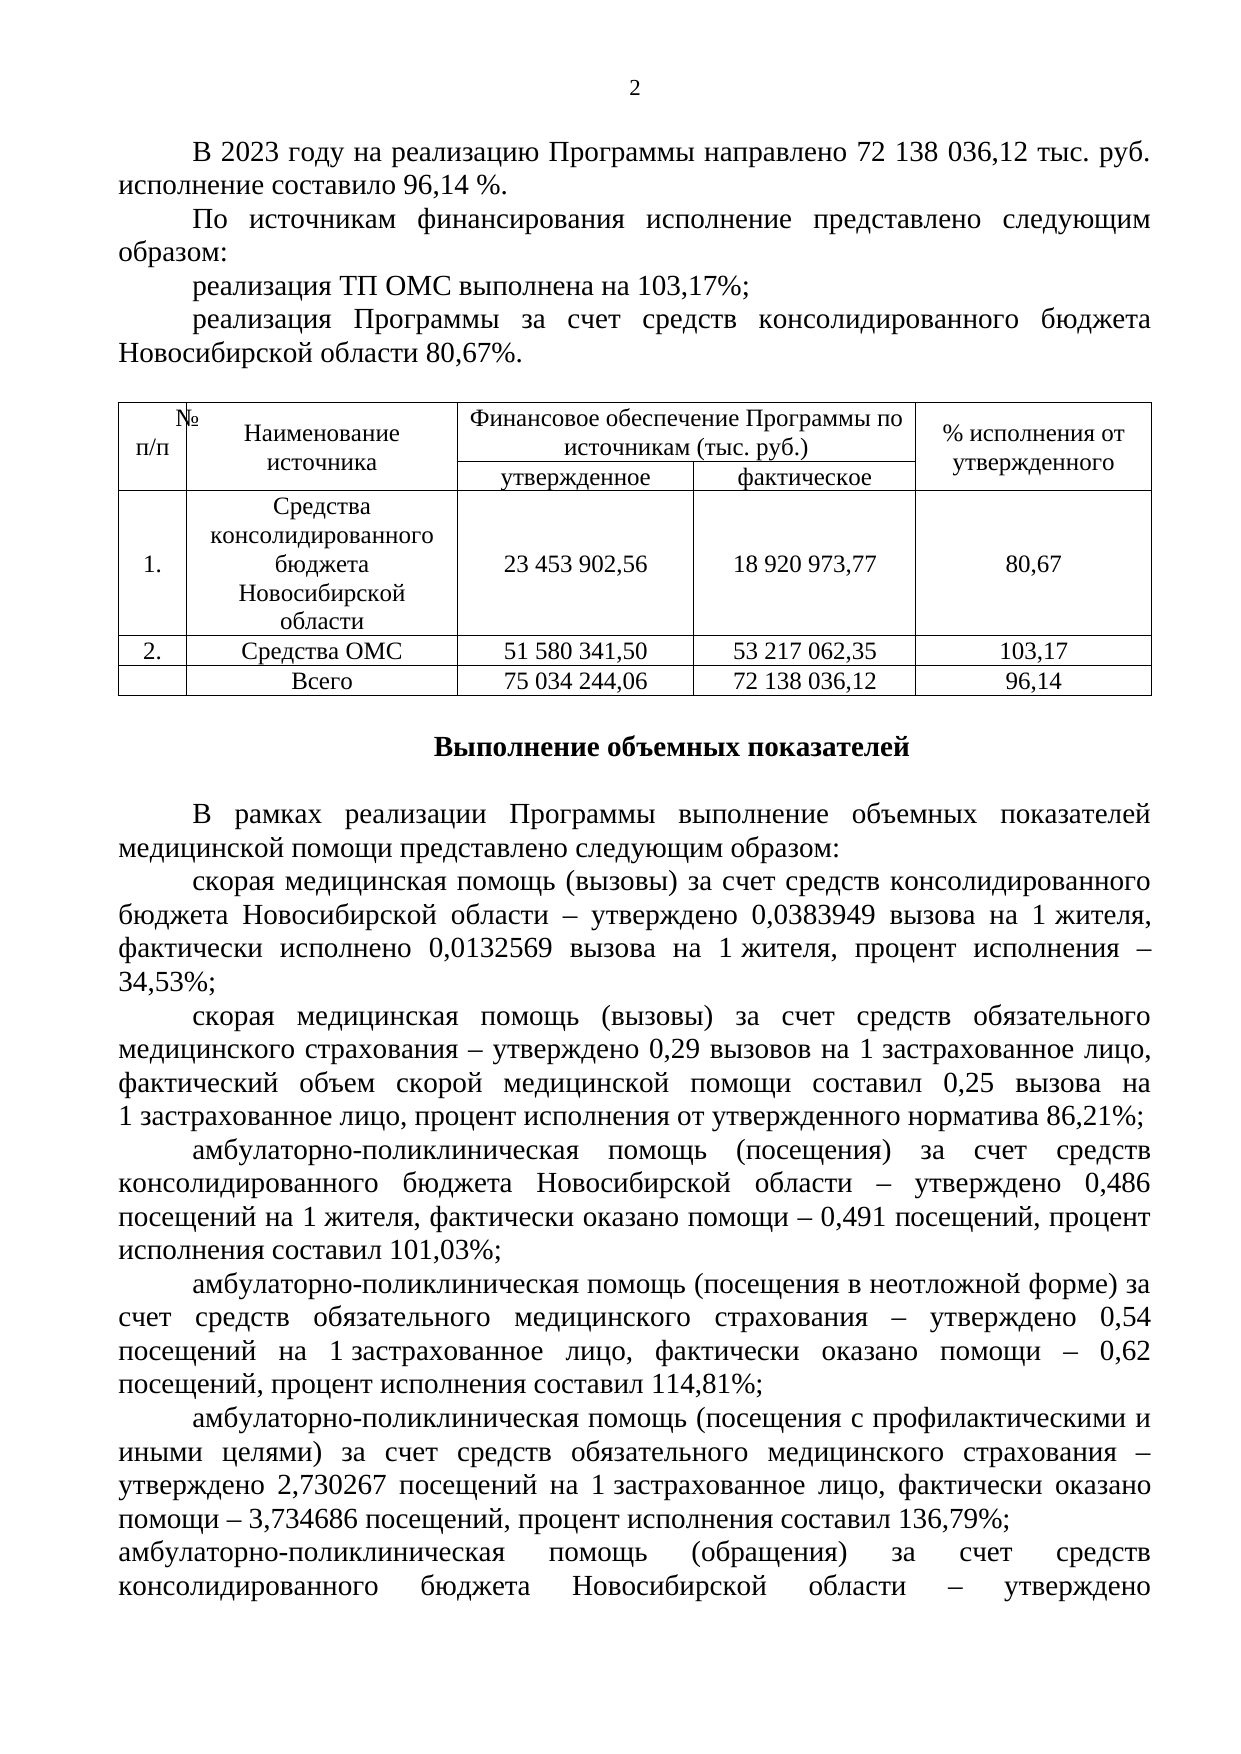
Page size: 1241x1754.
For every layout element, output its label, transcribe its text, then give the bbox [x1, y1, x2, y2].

text Выполнение объемных показателей [118, 729, 1152, 763]
table_header Финансовое обеспечение Программы по источникам (тыс. руб.) [458, 403, 915, 461]
table_cell утвержденное [458, 462, 693, 490]
table_cell [119, 666, 186, 695]
table_cell фактическое [694, 462, 915, 490]
table_cell Средства ОМС [187, 636, 457, 665]
text реализация ТП ОМС выполнена на 103,17%; [118, 268, 1152, 301]
table_cell 96,14 [916, 666, 1151, 695]
table_cell 80,67 [916, 491, 1151, 635]
text амбулаторно-поликлиническая помощь (посещения) за счет средств консолидированного бюджета Новосибирской области – утверждено 0,486 посещений на 1 жителя, фактически оказано помощи – 0,491 посещений, процент исполнения составил 101,03%; [118, 1132, 1152, 1266]
table_cell 72 138 036,12 [694, 666, 915, 695]
table_cell 103,17 [916, 636, 1151, 665]
table_cell 1. [119, 491, 186, 635]
text скорая медицинская помощь (вызовы) за счет средств обязательного медицинского страхования – утверждено 0,29 вызовов на 1 застрахованное лицо, фактический объем скорой медицинской помощи составил 0,25 вызова на 1 застрахованное лицо, процент исполнения от утвержденного норматива 86,21%; [118, 998, 1152, 1132]
text В 2023 году на реализацию Программы направлено 72 138 036,12 тыс. руб. исполнение составило 96,14 %. [118, 134, 1152, 201]
table_cell Всего [187, 666, 457, 695]
table_cell 75 034 244,06 [458, 666, 693, 695]
table_cell 2. [119, 636, 186, 665]
table_header Наименование источника [187, 403, 457, 490]
table_cell Средства консолидированного бюджета Новосибирской области [187, 491, 457, 635]
text По источникам финансирования исполнение представлено следующим образом: [118, 201, 1152, 268]
text скорая медицинская помощь (вызовы) за счет средств консолидированного бюджета Новосибирской области – утверждено 0,0383949 вызова на 1 жителя, фактически исполнено 0,0132569 вызова на 1 жителя, процент исполнения – 34,53%; [118, 863, 1152, 998]
table_cell 23 453 902,56 [458, 491, 693, 635]
text амбулаторно-поликлиническая помощь (посещения с профилактическими и иными целями) за счет средств обязательного медицинского страхования – утверждено 2,730267 посещений на 1 застрахованное лицо, фактически оказано помощи – 3,734686 посещений, процент исполнения составил 136,79%; [118, 1400, 1152, 1534]
table_cell 53 217 062,35 [694, 636, 915, 665]
text реализация Программы за счет средств консолидированного бюджета Новосибирской области 80,67%. [118, 301, 1152, 368]
table_header % исполнения от утвержденного [916, 403, 1151, 490]
table_header № п/п [119, 403, 186, 461]
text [118, 1534, 1152, 1601]
text амбулаторно-поликлиническая помощь (посещения в неотложной форме) за счет средств обязательного медицинского страхования – утверждено 0,54 посещений на 1 застрахованное лицо, фактически оказано помощи – 0,62 посещений, процент исполнения составил 114,81%; [118, 1266, 1152, 1400]
table_cell 18 920 973,77 [694, 491, 915, 635]
text В рамках реализации Программы выполнение объемных показателей медицинской помощи представлено следующим образом: [118, 796, 1152, 863]
table_cell 51 580 341,50 [458, 636, 693, 665]
table_cell [119, 461, 186, 490]
